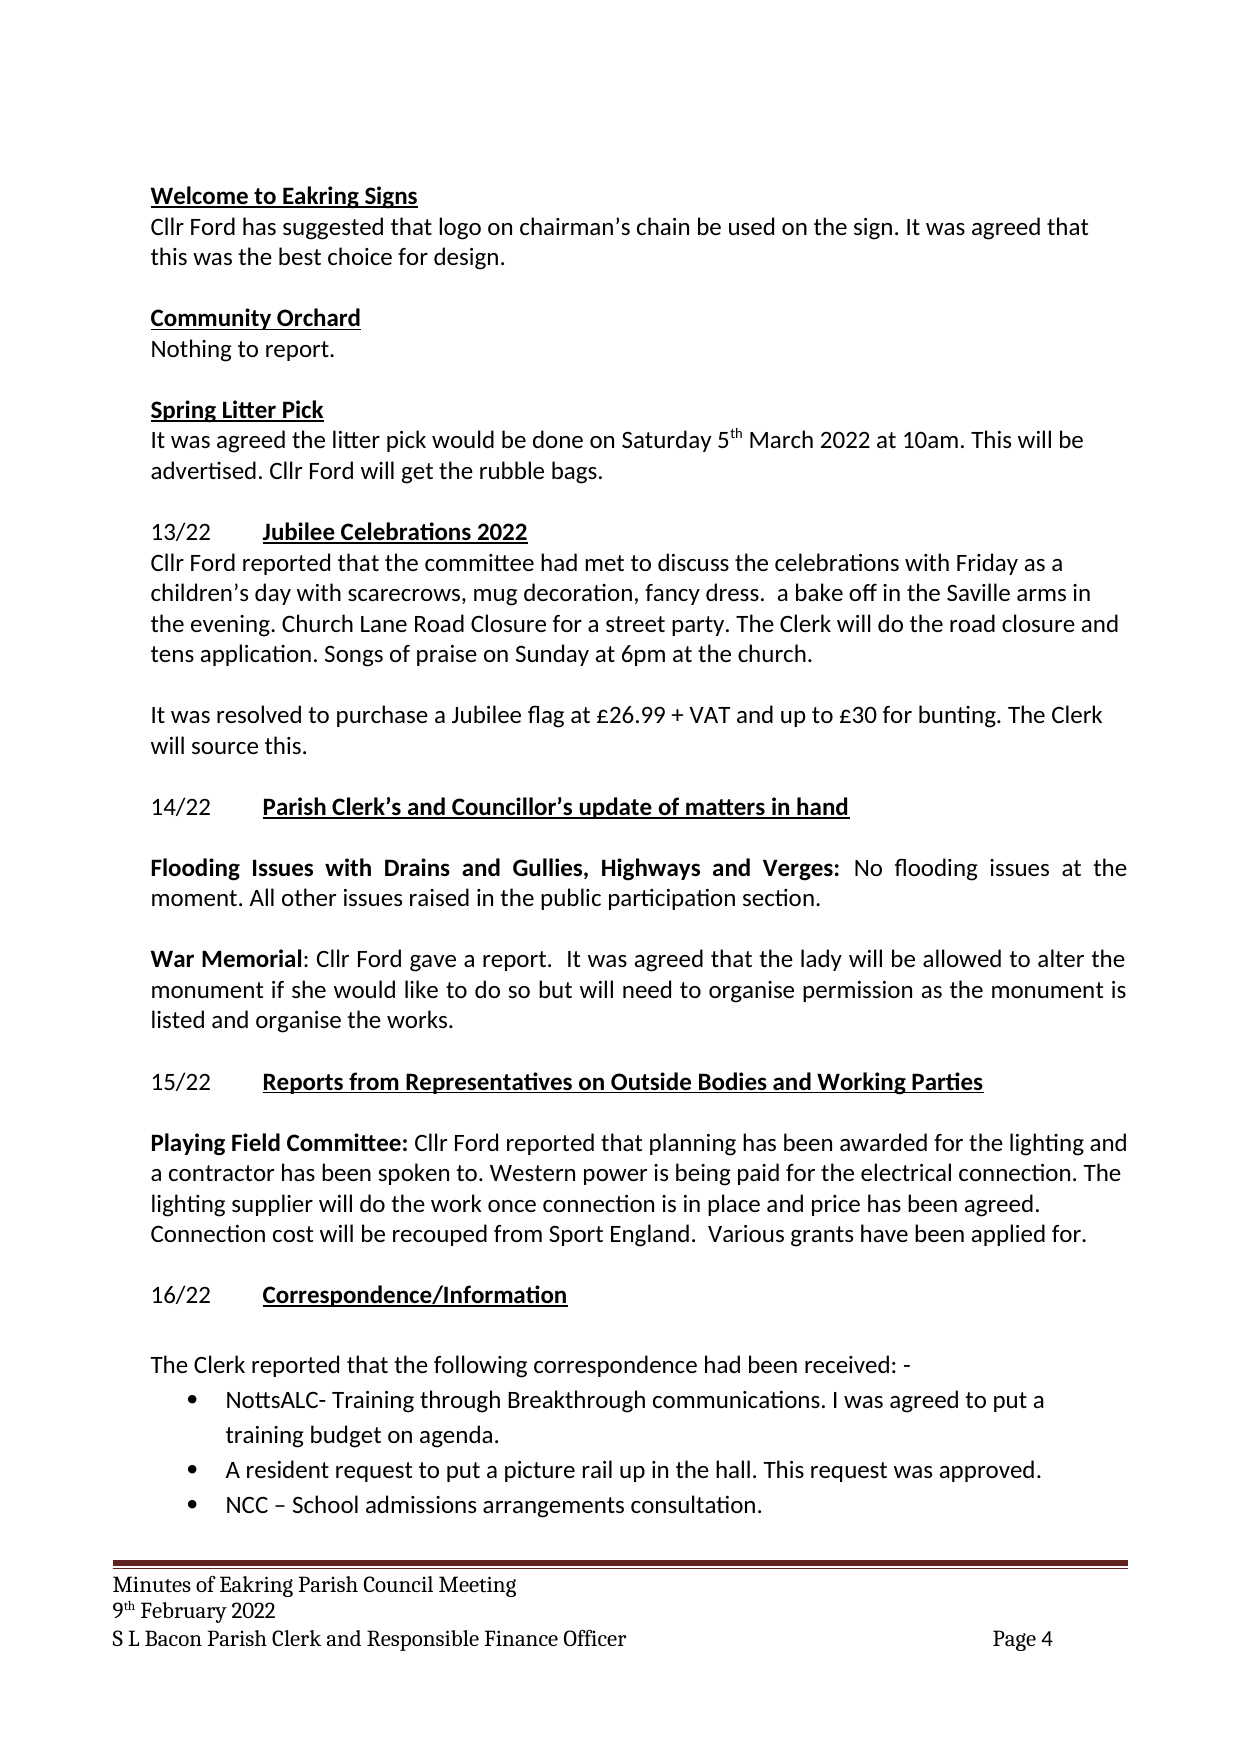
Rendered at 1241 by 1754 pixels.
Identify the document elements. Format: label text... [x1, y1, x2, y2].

list NCC – School admissions arrangements consultation. [188, 1489, 1128, 1520]
text Spring Litter Pick [150, 394, 1128, 425]
text War Memorial: Cllr Ford gave a report. It was agreed that the lady will be allowed to alter the monument if she would like to do so but will need to organise permission as the monument is listed and organise the works. [150, 943, 1128, 1035]
text It was agreed the litter pick would be done on Saturday 5th March 2022 at 10am. This will be advertised. Cllr Ford will get the rubble bags. [150, 425, 1128, 486]
list A resident request to put a picture rail up in the hall. This request was approved. [188, 1454, 1128, 1485]
text It was resolved to purchase a Jubilee flag at £26.99 + VAT and up to £30 for bunting. The Clerk will source this. [150, 699, 1128, 760]
text Community Orchard [150, 303, 1128, 333]
text Cllr Ford reported that the committee had met to discuss the celebrations with Friday as a children’s day with scarecrows, mug decoration, fancy dress. a bake off in the Saville arms in the evening. Church Lane Road Closure for a street party. The Clerk will do the road closure and tens application. Songs of praise on Sunday at 6pm at the church. [150, 547, 1128, 669]
text Welcome to Eakring Signs [112, 181, 1128, 211]
text 13/22 Jubilee Celebrations 2022 [112, 516, 1128, 547]
list NottsALC- Training through Breakthrough communications. I was agreed to put a training budget on agenda. [188, 1384, 1128, 1450]
text 16/22 Correspondence/Information [112, 1279, 1128, 1310]
list 15/22 Reports from Representatives on Outside Bodies and Working Parties [150, 1066, 1240, 1096]
text 14/22 Parish Clerk’s and Councillor’s update of matters in hand [150, 791, 1128, 821]
text Nothing to report. [150, 333, 1128, 364]
text The Clerk reported that the following correspondence had been received: - [150, 1349, 1128, 1380]
text Cllr Ford has suggested that logo on chairman’s chain be used on the sign. It was agreed that this was the best choice for design. [150, 211, 1128, 272]
text Flooding Issues with Drains and Gullies, Highways and Verges: No flooding issues at the moment. All other issues raised in the public participation section. [150, 852, 1128, 913]
